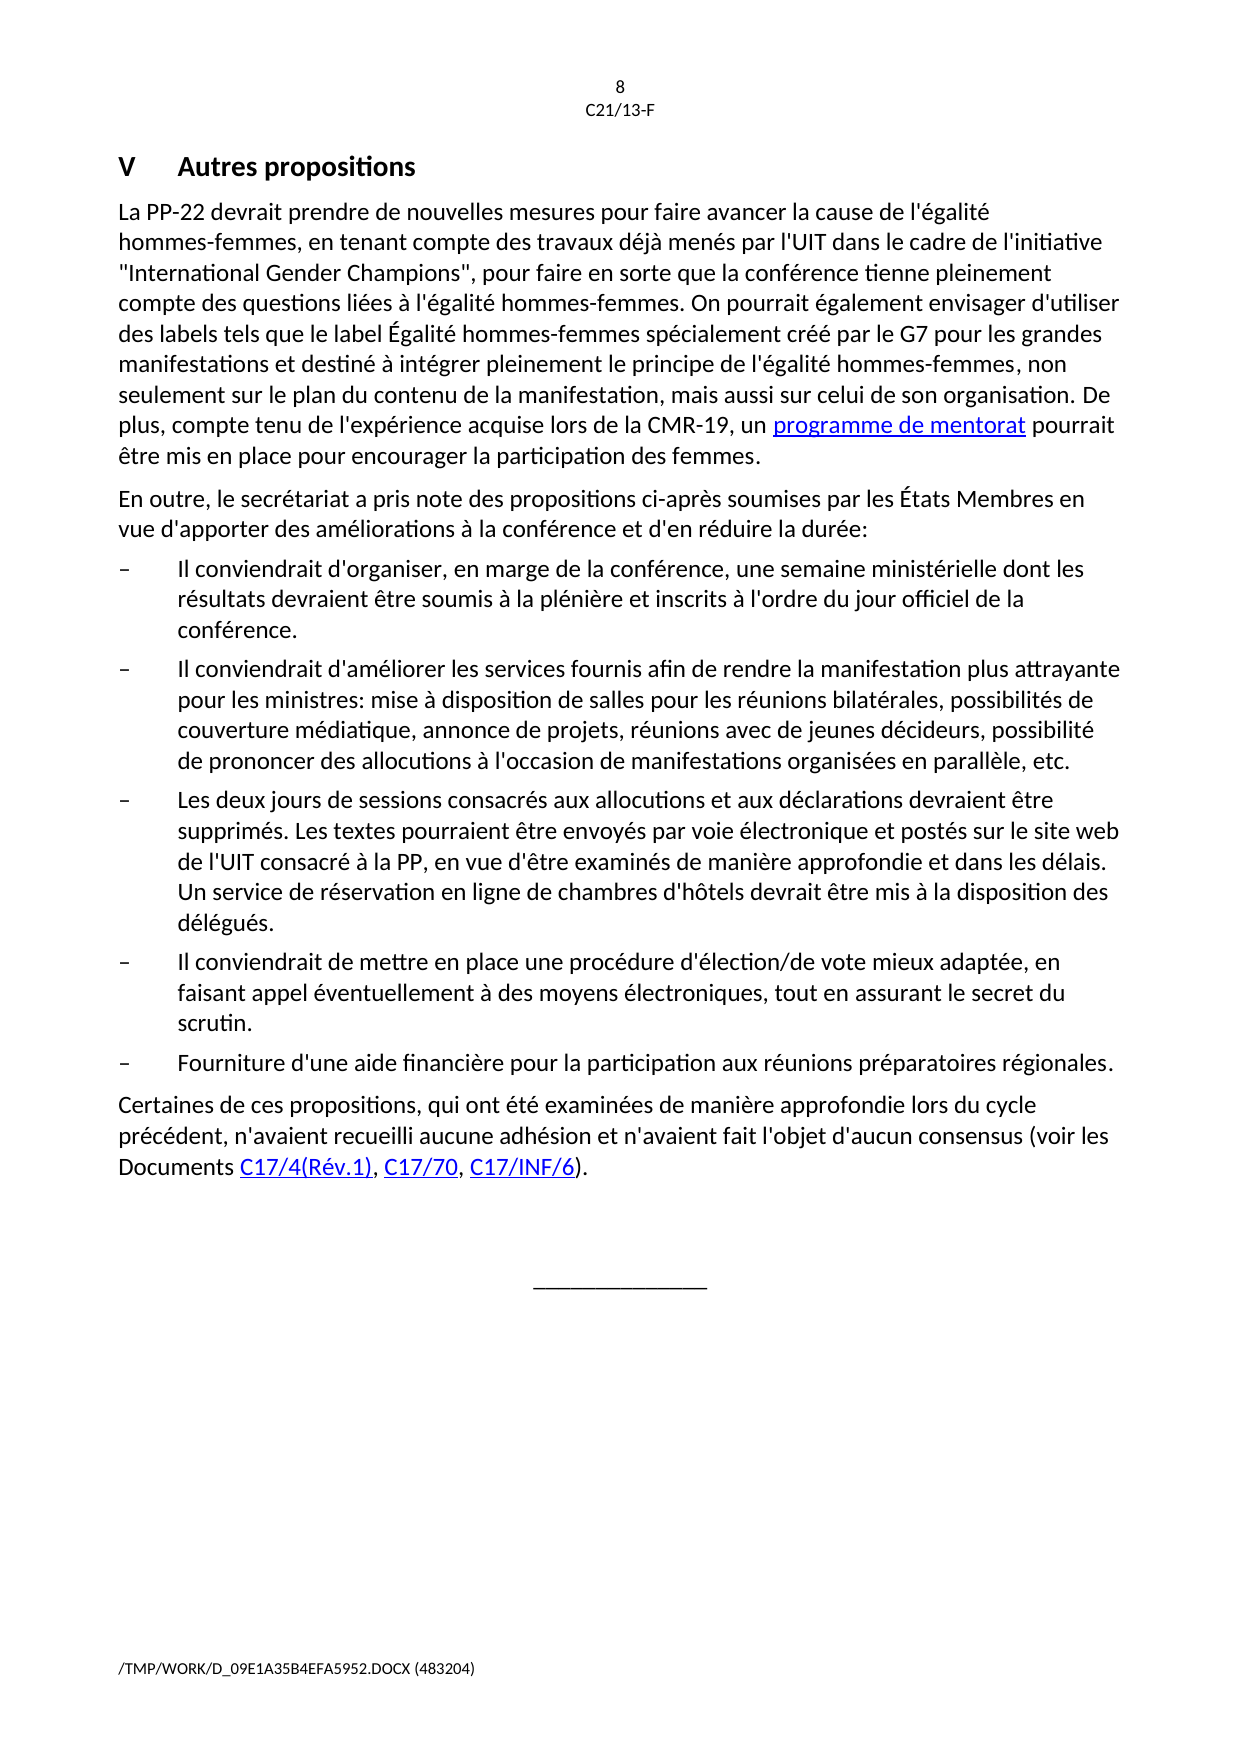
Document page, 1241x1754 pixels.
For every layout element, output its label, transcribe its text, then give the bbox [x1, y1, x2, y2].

text – Il conviendrait d'améliorer les services fournis afin de rendre la manifestation plus attrayante pour les ministres: mise à disposition de salles pour les réunions bilatérales, possibilités de couverture médiatique, annonce de projets, réunions avec de jeunes décideurs, possibilité de prononcer des allocutions à l'occasion de manifestations organisées en parallèle, etc. [118, 653, 1122, 776]
text – Il conviendrait d'organiser, en marge de la conférence, une semaine ministérielle dont les résultats devraient être soumis à la plénière et inscrits à l'ordre du jour officiel de la conférence. [118, 553, 1122, 644]
text En outre, le secrétariat a pris note des propositions ci-après soumises par les États Membres en vue d'apporter des améliorations à la conférence et d'en réduire la durée: [118, 483, 1122, 544]
subtitle V Autres propositions [118, 148, 1122, 183]
text – Les deux jours de sessions consacrés aux allocutions et aux déclarations devraient être supprimés. Les textes pourraient être envoyés par voie électronique et postés sur le site web de l'UIT consacré à la PP, en vue d'être examinés de manière approfondie et dans les délais. Un service de réservation en ligne de chambres d'hôtels devrait être mis à la disposition des délégués. [118, 784, 1122, 937]
text ______________ [118, 1262, 1122, 1292]
text – Il conviendrait de mettre en place une procédure d'élection/de vote mieux adaptée, en faisant appel éventuellement à des moyens électroniques, tout en assurant le secret du scrutin. [118, 946, 1122, 1038]
text – Fourniture d'une aide financière pour la participation aux réunions préparatoires régionales. [118, 1047, 1122, 1077]
text Certaines de ces propositions, qui ont été examinées de manière approfondie lors du cycle précédent, n'avaient recueilli aucune adhésion et n'avaient fait l'objet d'aucun consensus (voir les Documents C17/4(Rév.1), C17/70, C17/INF/6). [118, 1090, 1122, 1181]
text La PP-22 devrait prendre de nouvelles mesures pour faire avancer la cause de l'égalité hommes-femmes, en tenant compte des travaux déjà menés par l'UIT dans le cadre de l'initiative "International Gender Champions", pour faire en sorte que la conférence tienne pleinement compte des questions liées à l'égalité hommes-femmes. On pourrait également envisager d'utiliser des labels tels que le label Égalité hommes-femmes spécialement créé par le G7 pour les grandes manifestations et destiné à intégrer pleinement le principe de l'égalité hommes-femmes, non seulement sur le plan du contenu de la manifestation, mais aussi sur celui de son organisation. De plus, compte tenu de l'expérience acquise lors de la CMR-19, un programme de mentorat pourrait être mis en place pour encourager la participation des femmes. [118, 196, 1122, 471]
